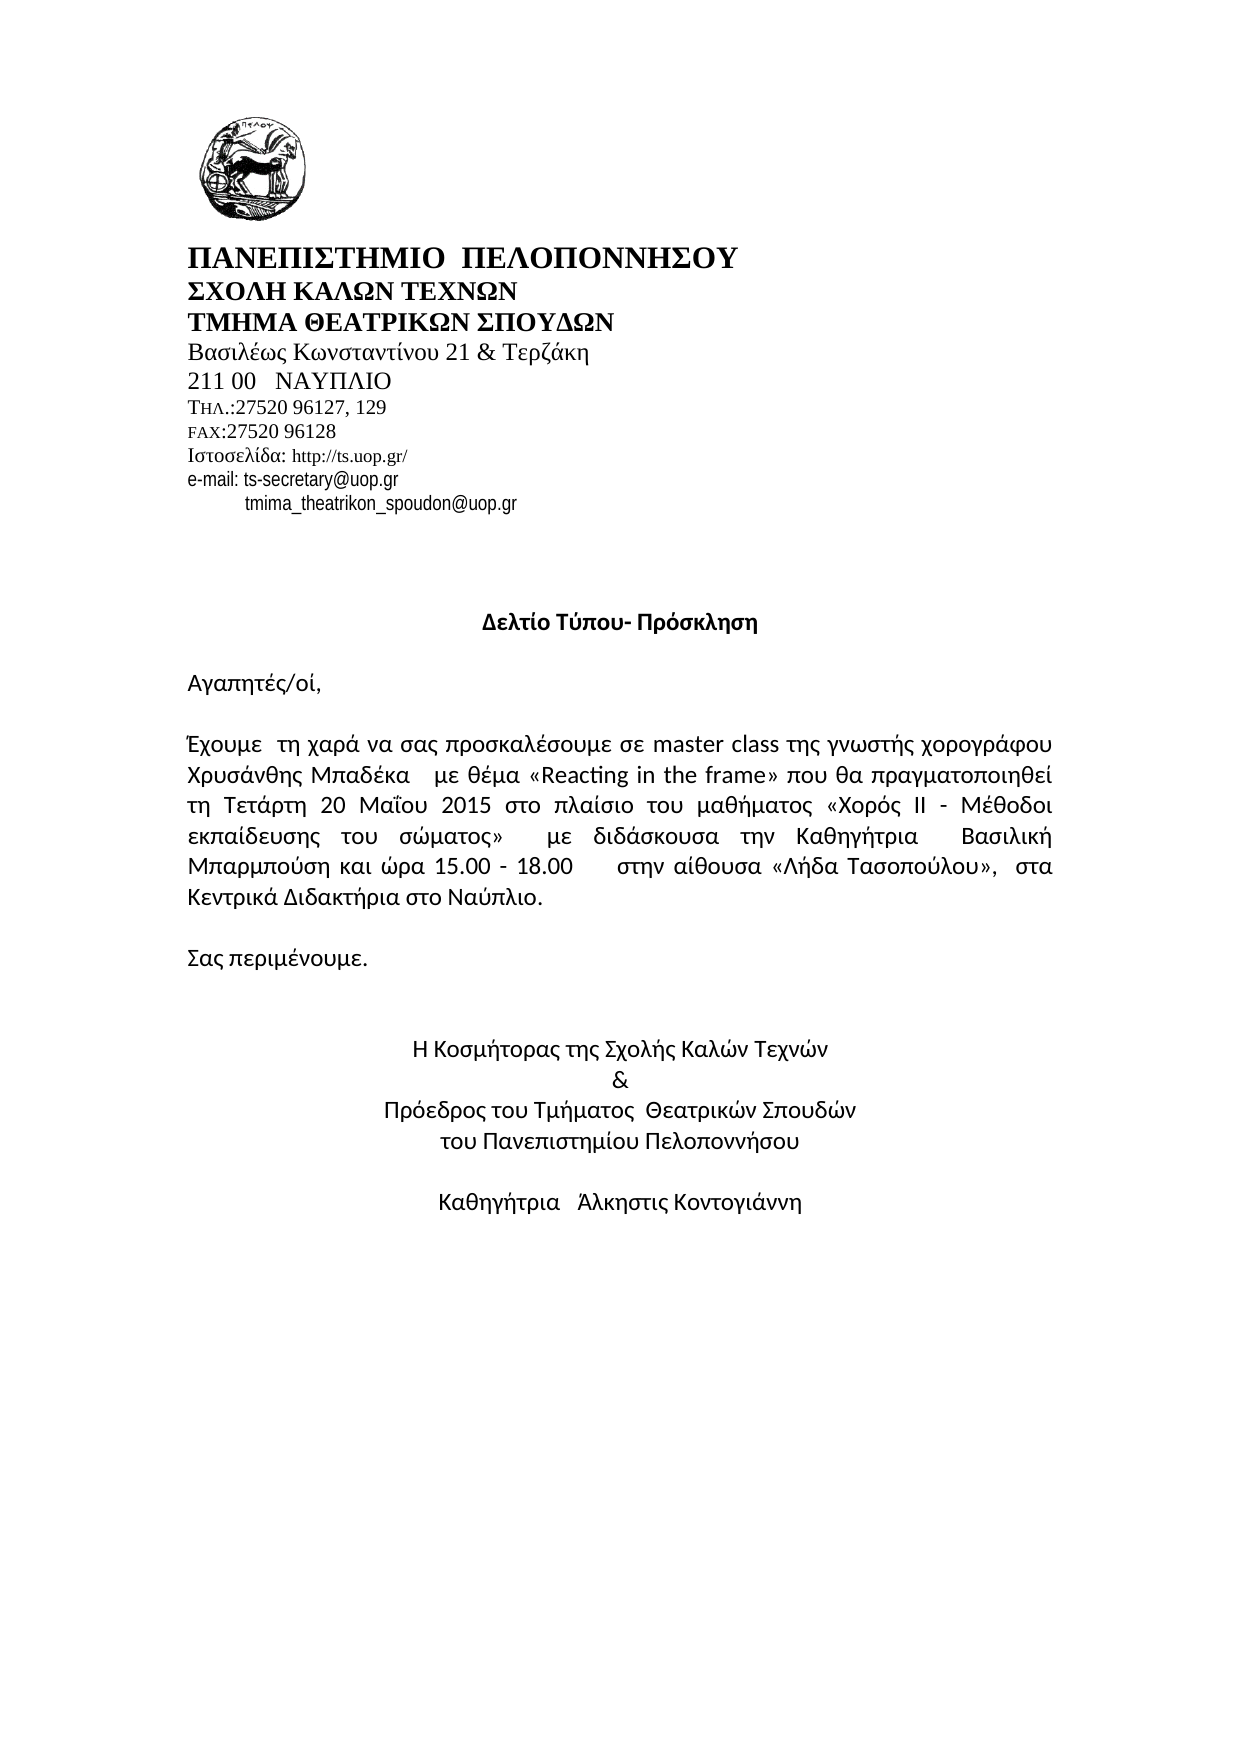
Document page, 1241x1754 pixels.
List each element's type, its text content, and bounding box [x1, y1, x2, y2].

text Πρόεδρος του Τμήματος Θεατρικών Σπουδών [187, 1095, 1053, 1125]
text ΠΑΝΕΠΙΣΤΗΜΙΟ ΠΕΛΟΠΟΝΝΗΣΟΥ [187, 239, 1053, 275]
text Ιστοσελίδα: http://ts.uop.gr/ [187, 443, 1053, 467]
text ΣΧΟΛΗ ΚΑΛΩΝ ΤΕΧΝΩΝ [187, 275, 1053, 306]
text fax:27520 96128 [187, 419, 1053, 443]
text Η Κοσμήτορας της Σχολής Καλών Τεχνών [187, 1034, 1053, 1064]
picture [198, 115, 311, 225]
text & [187, 1064, 1053, 1095]
text Δελτίο Τύπου- Πρόσκληση [187, 606, 1053, 637]
text Καθηγήτρια Άλκηστις Κοντογιάννη [187, 1186, 1053, 1217]
text Βασιλέως Κωνσταντίνου 21 & Τερζάκη [187, 337, 1053, 366]
text του Πανεπιστημίου Πελοποννήσου [187, 1125, 1053, 1156]
text e-mail: ts-secretary@uop.gr [187, 467, 1053, 491]
text 211 00 ΝΑΥΠΛΙΟ [187, 366, 1053, 395]
text Αγαπητές/οί, [187, 667, 1053, 698]
text Έχουμε τη χαρά να σας προσκαλέσουμε σε master class της γνωστής χορογράφου Χρυσάνθης Μπαδέκα με θέμα «Reacting in the frame» που θα πραγματοποιηθεί τη Τετάρτη 20 Μαΐου 2015 στο πλαίσιο του μαθήματος «Χορός ΙΙ - Μέθοδοι εκπαίδευσης του σώματος» με διδάσκουσα την Καθηγήτρια Βασιλική Μπαρμπούση και ώρα 15.00 - 18.00 στην αίθουσα «Λήδα Τασοπούλου», στα Κεντρικά Διδακτήρια στο Ναύπλιο. [187, 728, 1053, 912]
text ΤΜΗΜΑ ΘΕΑΤΡΙΚΩΝ ΣΠΟΥΔΩΝ [187, 306, 1053, 337]
text Τηλ.:27520 96127, 129 [187, 395, 1053, 419]
text Σας περιμένουμε. [187, 942, 1053, 973]
text tmima_theatrikon_spoudon@uop.gr [187, 491, 1053, 515]
